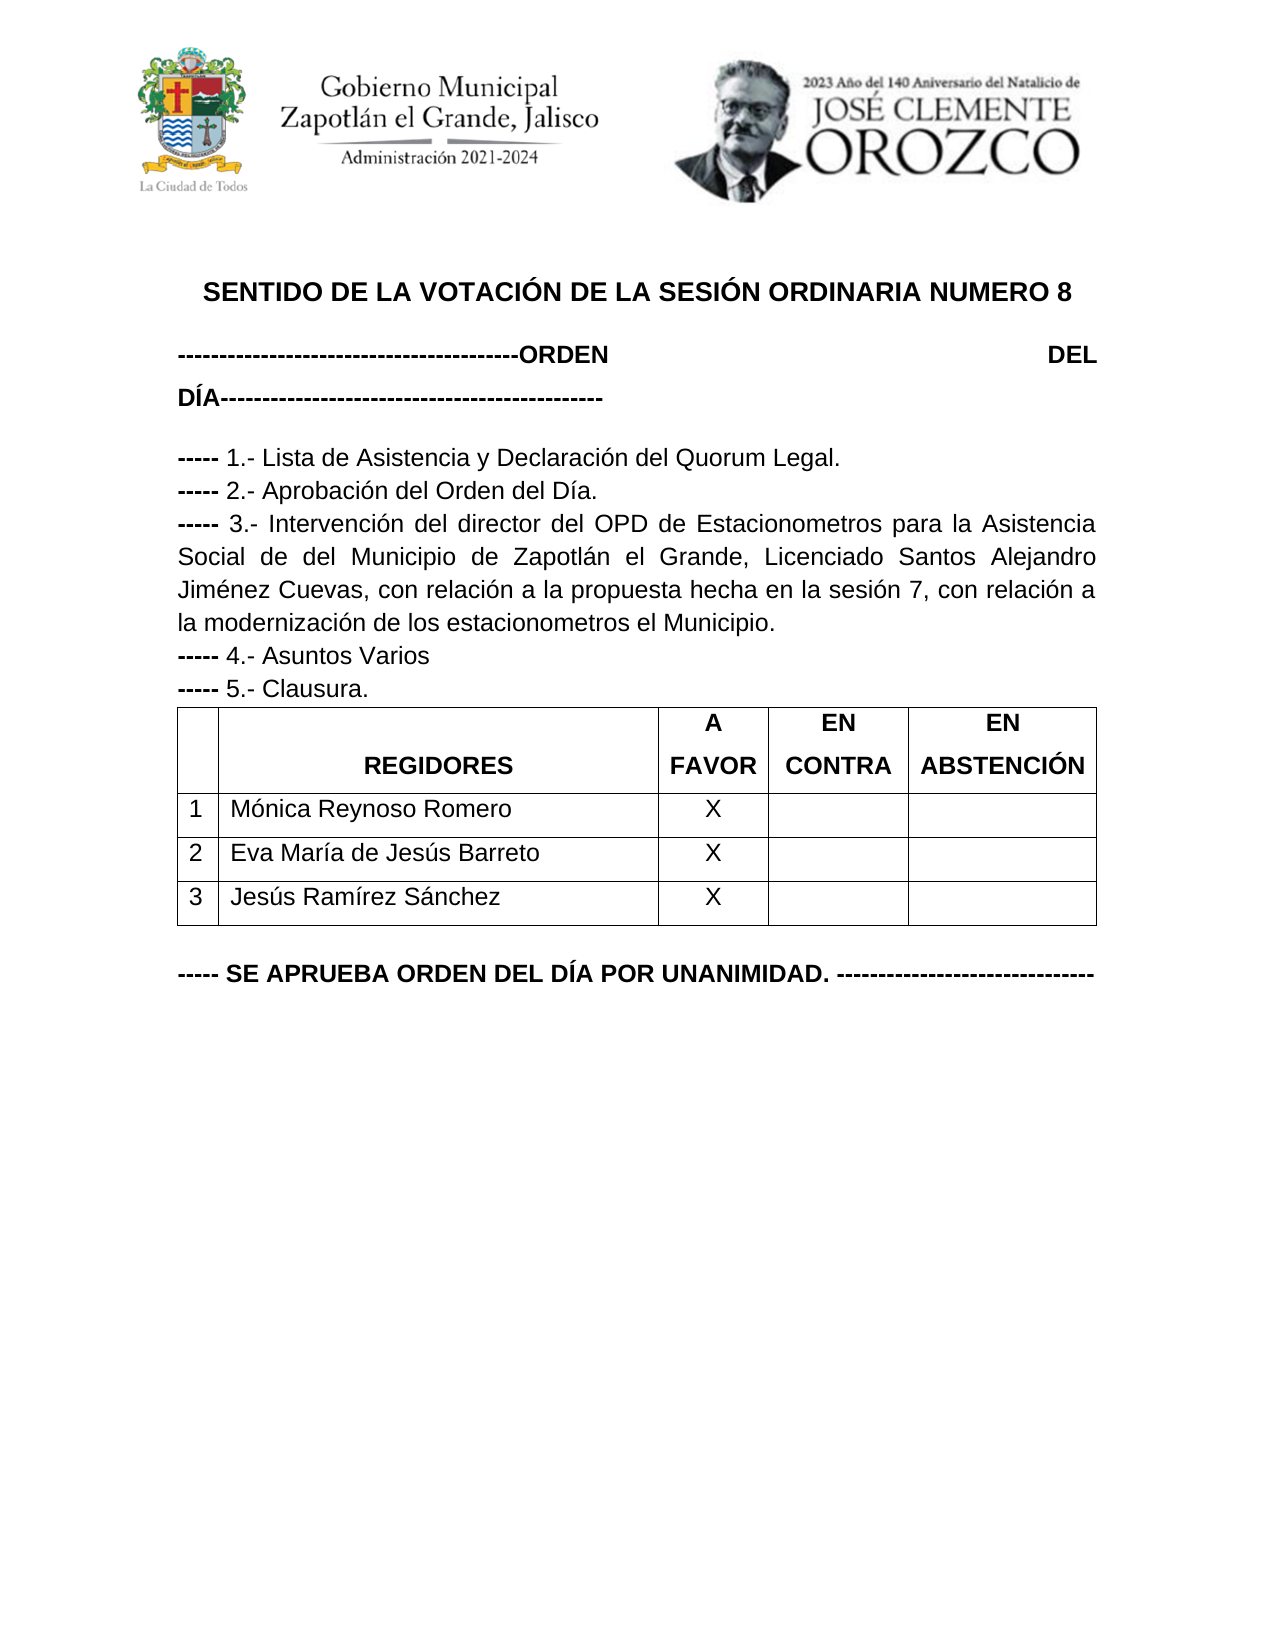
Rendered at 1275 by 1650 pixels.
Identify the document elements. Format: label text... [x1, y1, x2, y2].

text -----------------------------------------ORDEN DEL DÍA---------------------------------------------- [177, 340, 1098, 412]
table_cell [769, 794, 908, 837]
text ----- 4.- Asuntos Varios [177, 641, 1098, 669]
picture [66, 18, 1229, 226]
table_cell 2 [178, 838, 218, 881]
table_header A FAVOR [659, 708, 768, 793]
table_cell [909, 882, 1096, 925]
text ----- SE APRUEBA ORDEN DEL DÍA POR UNANIMIDAD. ------------------------------- [177, 959, 1098, 988]
table_header REGIDORES [219, 708, 658, 793]
table_cell 3 [178, 882, 218, 925]
table_cell X [659, 838, 768, 881]
text ----- 2.- Aprobación del Orden del Día. [177, 476, 1098, 504]
text ----- 5.- Clausura. [177, 674, 1098, 703]
table_cell Mónica Reynoso Romero [219, 794, 658, 837]
table_cell X [659, 794, 768, 837]
text ----- 3.- Intervención del director del OPD de Estacionometros para la Asistencia Social de del Municipio de Zapotlán el Grande, Licenciado Santos Alejandro Jiménez Cuevas, con relación a la propuesta hecha en la sesión 7, con relación a la modernización de los estacionometros el Municipio. [177, 509, 1098, 637]
table_cell Eva María de Jesús Barreto [219, 838, 658, 881]
table_cell [909, 794, 1096, 837]
text ----- 1.- Lista de Asistencia y Declaración del Quorum Legal. [177, 443, 1098, 471]
table_cell Jesús Ramírez Sánchez [219, 882, 658, 925]
table_cell 1 [178, 794, 218, 837]
text SENTIDO DE LA VOTACIÓN DE LA SESIÓN ORDINARIA NUMERO 8 [177, 276, 1098, 307]
table_cell [909, 838, 1096, 881]
table_header EN CONTRA [769, 708, 908, 793]
table_header EN ABSTENCIÓN [909, 708, 1096, 793]
table_cell [769, 882, 908, 925]
table_cell [769, 838, 908, 881]
table_header [178, 708, 218, 793]
table_cell X [659, 882, 768, 925]
